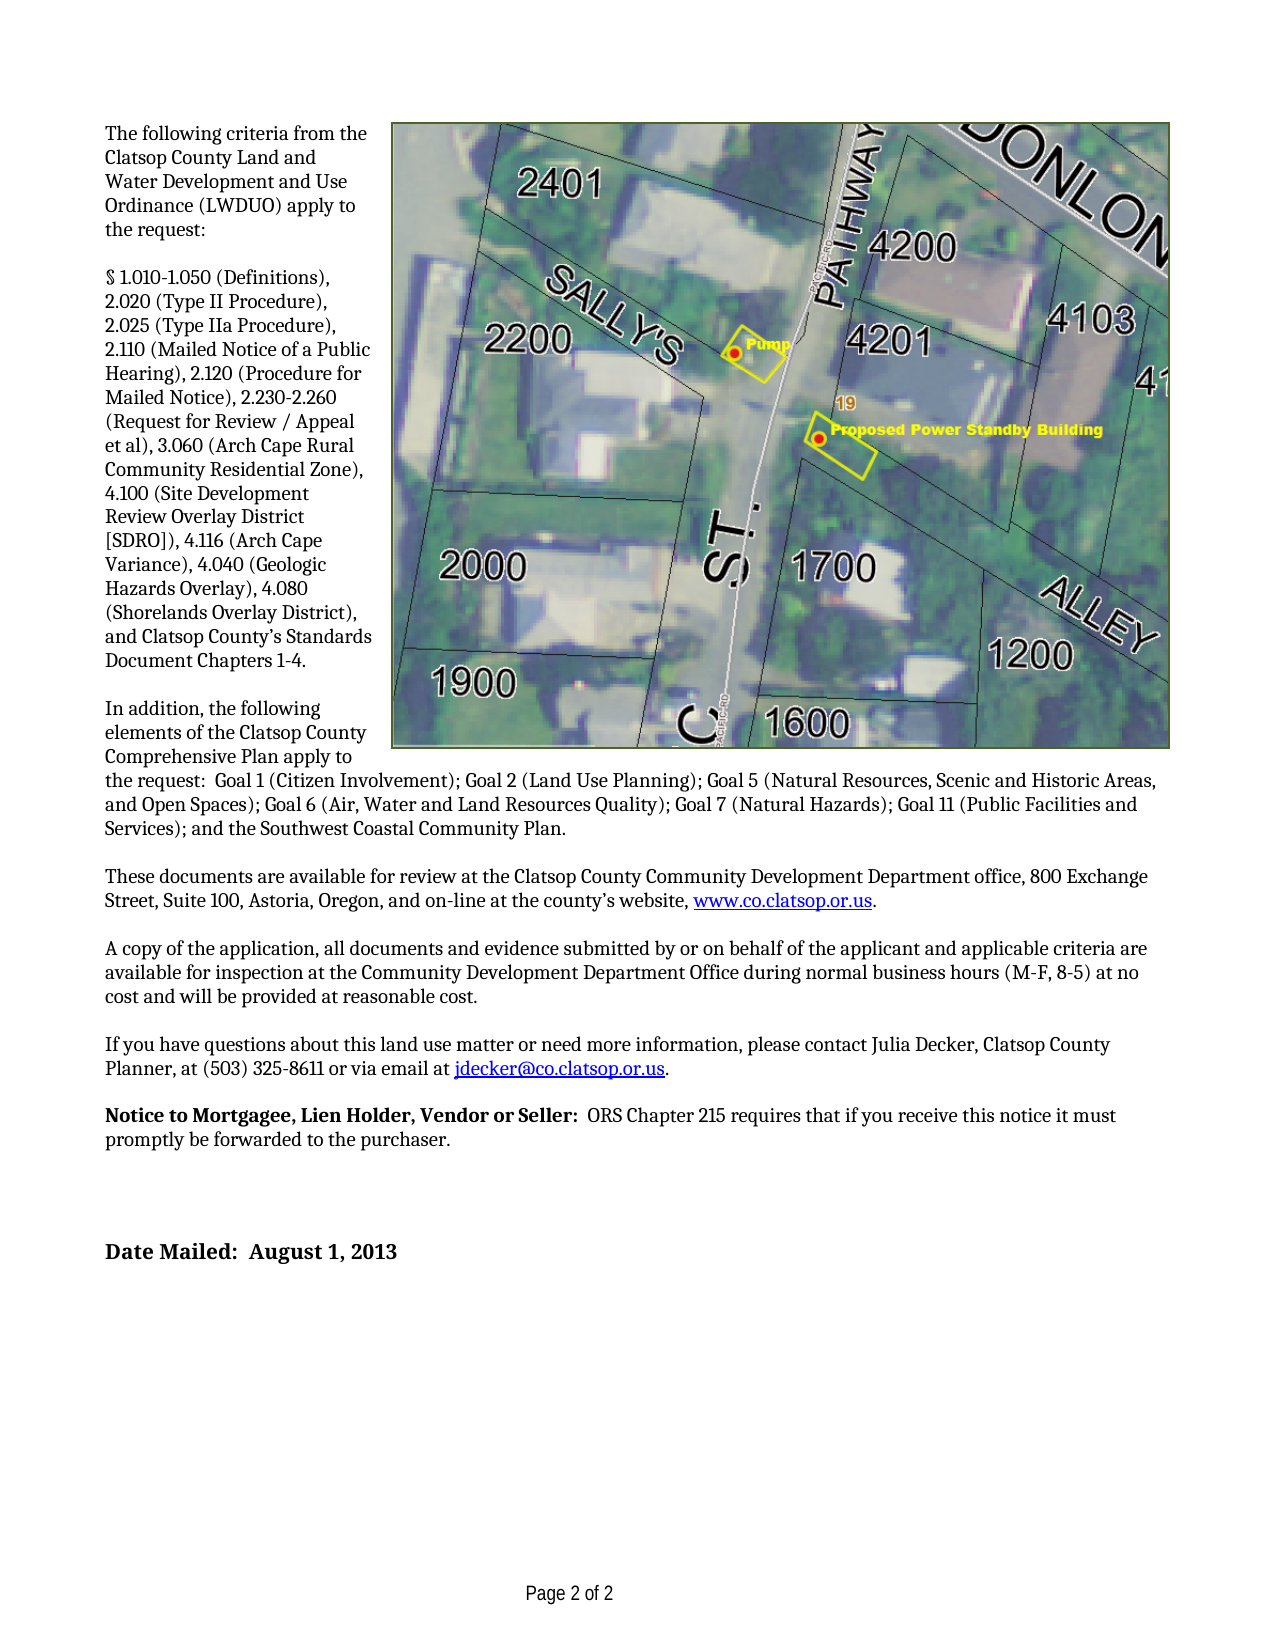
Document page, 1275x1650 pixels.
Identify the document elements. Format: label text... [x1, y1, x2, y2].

text A copy of the application, all documents and evidence submitted by or on behalf of the applicant and applicable criteria are available for inspection at the Community Development Department Office during normal business hours (M-F, 8-5) at no cost and will be provided at reasonable cost. [105, 936, 1170, 1008]
text In addition, the following elements of the Clatsop County Comprehensive Plan apply to the request: Goal 1 (Citizen Involvement); Goal 2 (Land Use Planning); Goal 5 (Natural Resources, Scenic and Historic Areas, and Open Spaces); Goal 6 (Air, Water and Land Resources Quality); Goal 7 (Natural Hazards); Goal 11 (Public Facilities and Services); and the Southwest Coastal Community Plan. [105, 697, 1170, 841]
text § 1.010-1.050 (Definitions), 2.020 (Type II Procedure), 2.025 (Type IIa Procedure), 2.110 (Mailed Notice of a Public Hearing), 2.120 (Procedure for Mailed Notice), 2.230-2.260 (Request for Review / Appeal et al), 3.060 (Arch Cape Rural Community Residential Zone), 4.100 (Site Development Review Overlay District [SDRO]), 4.116 (Arch Cape Variance), 4.040 (Geologic Hazards Overlay), 4.080 (Shorelands Overlay District), and Clatsop County’s Standards Document Chapters 1-4. [105, 266, 391, 673]
text The following criteria from the Clatsop County Land and Water Development and Use Ordinance (LWDUO) apply to the request: [105, 122, 391, 242]
text Notice to Mortgagee, Lien Holder, Vendor or Seller: ORS Chapter 215 requires that if you receive this notice it must promptly be forwarded to the purchaser. [105, 1104, 1170, 1152]
text If you have questions about this land use matter or need more information, please contact Julia Decker, Clatsop County Planner, at (503) 325-8611 or via email at jdecker@co.clatsop.or.us. [105, 1032, 1170, 1080]
text Date Mailed: August 1, 2013 [105, 1237, 1170, 1266]
text These documents are available for review at the Clatsop County Community Development Department office, 800 Exchange Street, Suite 100, Astoria, Oregon, and on-line at the county’s website, www.co.clatsop.or.us. [105, 864, 1170, 912]
picture [393, 124, 1168, 747]
